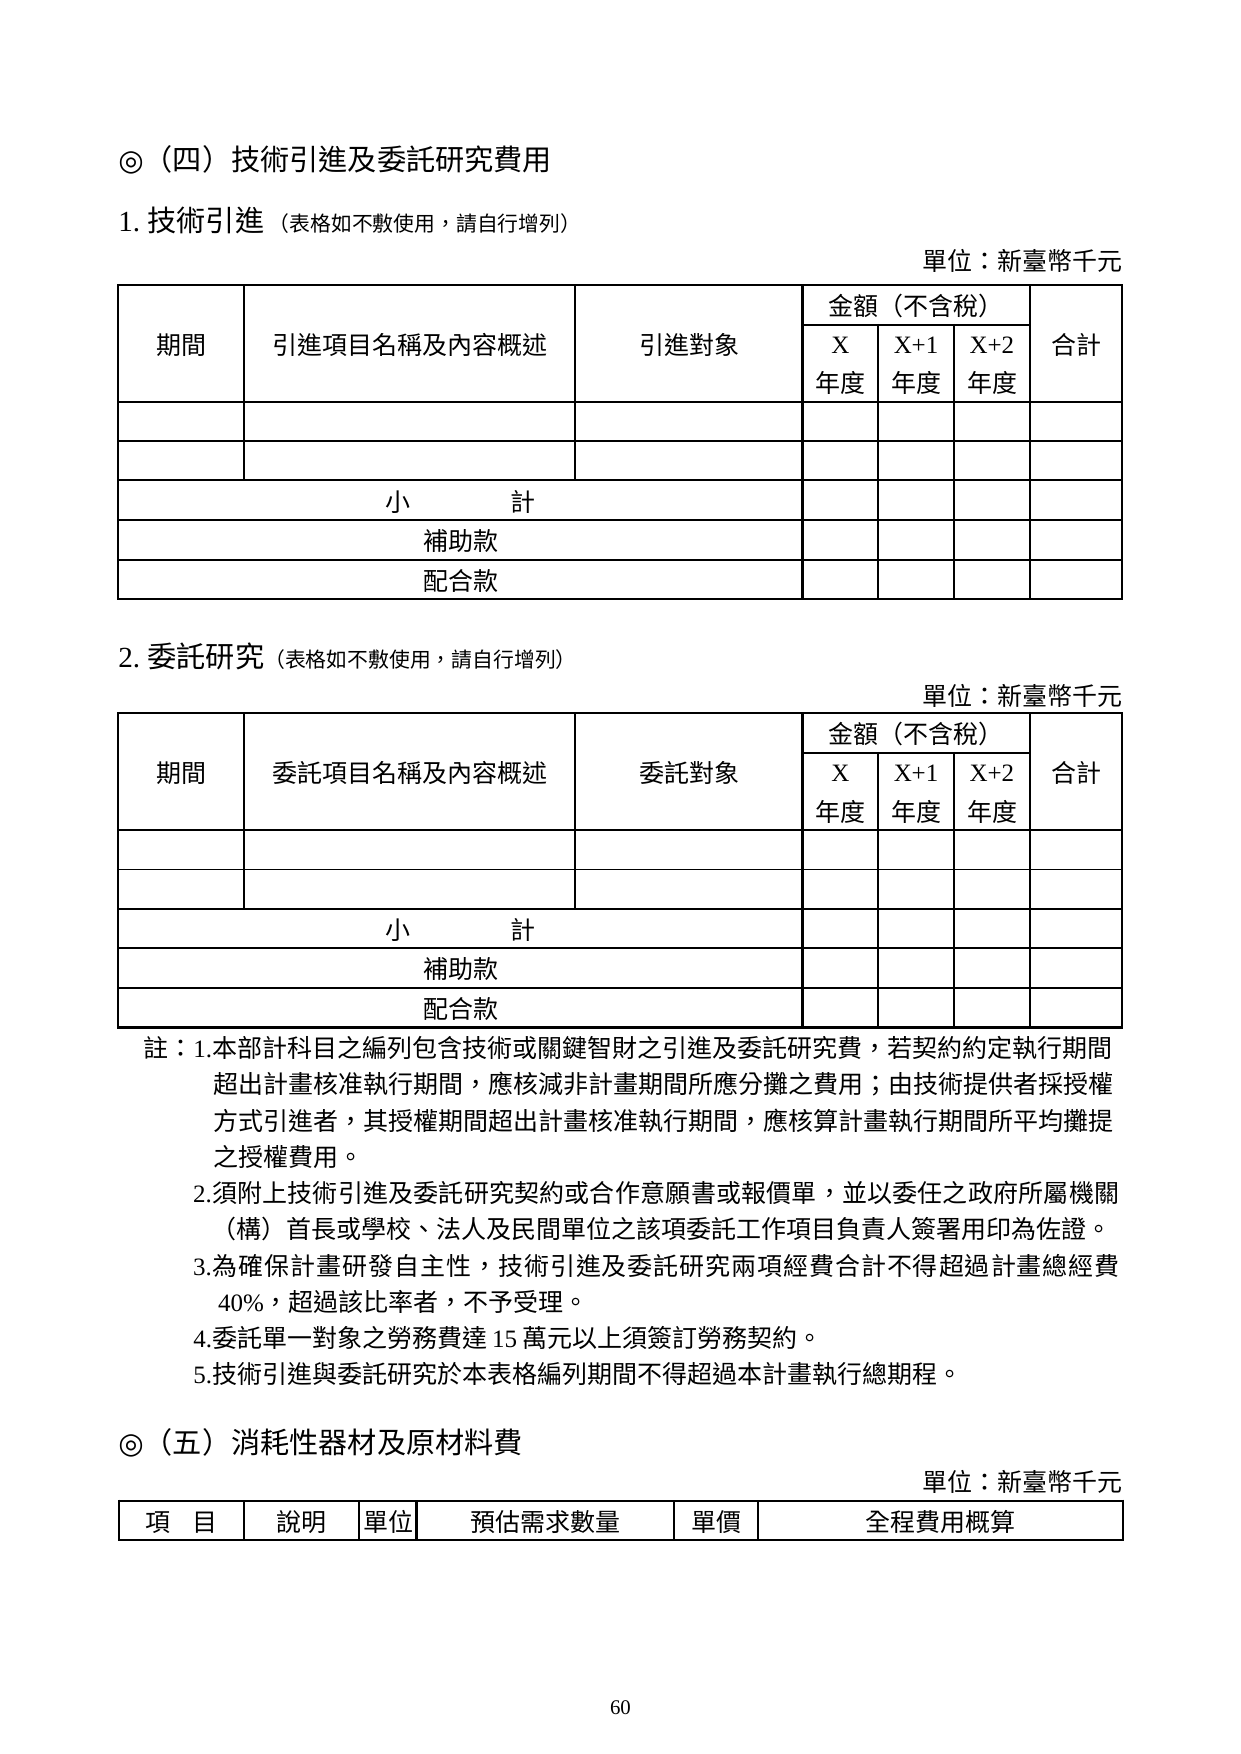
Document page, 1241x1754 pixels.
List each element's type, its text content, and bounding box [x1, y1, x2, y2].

text 單位：新臺幣千元 [174, 1462, 1122, 1499]
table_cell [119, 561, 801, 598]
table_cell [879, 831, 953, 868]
text 單位：新臺幣千元 [174, 240, 1122, 278]
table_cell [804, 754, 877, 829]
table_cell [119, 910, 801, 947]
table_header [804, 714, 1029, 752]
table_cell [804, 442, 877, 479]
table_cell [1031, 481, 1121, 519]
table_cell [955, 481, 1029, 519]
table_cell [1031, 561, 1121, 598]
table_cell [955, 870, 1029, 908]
text 註：1.本部計科目之編列包含技術或關鍵智財之引進及委託研究費，若契約約定執行期間超出計畫核准執行期間，應核減非計畫期間所應分攤之費用；由技術提供者採授權方式引進者，其授權期間超出計畫核准執行期間，應核算計畫執行期間所平均攤提之授權費用。 [143, 1029, 1122, 1173]
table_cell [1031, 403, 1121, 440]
text 1. 技術引進 （表格如不敷使用，請自行增列） [118, 198, 1122, 240]
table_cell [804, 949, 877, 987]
text ◎（五）消耗性器材及原材料費 [118, 1420, 1122, 1462]
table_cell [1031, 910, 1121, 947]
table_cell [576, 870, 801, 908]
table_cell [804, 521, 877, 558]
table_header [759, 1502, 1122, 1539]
text 2. 委託研究（表格如不敷使用，請自行增列） [118, 634, 1122, 676]
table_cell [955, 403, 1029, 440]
text 2.須附上技術引進及委託研究契約或合作意願書或報價單，並以委任之政府所屬機關（構）首長或學校、法人及民間單位之該項委託工作項目負責人簽署用印為佐證。 [193, 1173, 1122, 1246]
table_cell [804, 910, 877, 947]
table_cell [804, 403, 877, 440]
text 5.技術引進與委託研究於本表格編列期間不得超過本計畫執行總期程。 [193, 1355, 1122, 1391]
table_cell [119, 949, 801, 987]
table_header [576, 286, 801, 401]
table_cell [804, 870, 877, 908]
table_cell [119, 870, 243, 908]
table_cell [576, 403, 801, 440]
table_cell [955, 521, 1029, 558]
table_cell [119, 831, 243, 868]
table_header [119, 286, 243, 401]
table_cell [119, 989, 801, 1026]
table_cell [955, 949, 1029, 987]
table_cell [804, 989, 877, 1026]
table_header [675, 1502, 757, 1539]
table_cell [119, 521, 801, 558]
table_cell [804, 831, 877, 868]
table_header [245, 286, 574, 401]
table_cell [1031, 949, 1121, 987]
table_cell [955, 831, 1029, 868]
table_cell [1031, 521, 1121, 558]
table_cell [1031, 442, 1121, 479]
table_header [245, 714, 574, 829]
text 單位：新臺幣千元 [118, 676, 1122, 712]
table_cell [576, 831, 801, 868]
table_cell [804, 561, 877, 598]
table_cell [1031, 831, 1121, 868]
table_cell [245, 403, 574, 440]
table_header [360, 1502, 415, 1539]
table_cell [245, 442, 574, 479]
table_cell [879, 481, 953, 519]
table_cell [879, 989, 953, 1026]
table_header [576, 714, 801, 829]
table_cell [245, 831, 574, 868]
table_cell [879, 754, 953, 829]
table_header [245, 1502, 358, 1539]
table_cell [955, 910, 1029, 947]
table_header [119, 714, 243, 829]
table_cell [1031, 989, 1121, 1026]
text ◎（四）技術引進及委託研究費用 [118, 137, 1122, 179]
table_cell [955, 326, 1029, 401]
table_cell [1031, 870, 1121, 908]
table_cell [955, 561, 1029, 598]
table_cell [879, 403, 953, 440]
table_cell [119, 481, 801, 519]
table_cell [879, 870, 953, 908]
text 4.委託單一對象之勞務費達15萬元以上須簽訂勞務契約。 [193, 1318, 1122, 1355]
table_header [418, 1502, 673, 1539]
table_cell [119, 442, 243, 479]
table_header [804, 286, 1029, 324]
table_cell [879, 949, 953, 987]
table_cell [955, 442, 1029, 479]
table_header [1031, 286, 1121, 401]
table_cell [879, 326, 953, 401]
text 3.為確保計畫研發自主性，技術引進及委託研究兩項經費合計不得超過計畫總經費40%，超過該比率者，不予受理。 [193, 1246, 1122, 1318]
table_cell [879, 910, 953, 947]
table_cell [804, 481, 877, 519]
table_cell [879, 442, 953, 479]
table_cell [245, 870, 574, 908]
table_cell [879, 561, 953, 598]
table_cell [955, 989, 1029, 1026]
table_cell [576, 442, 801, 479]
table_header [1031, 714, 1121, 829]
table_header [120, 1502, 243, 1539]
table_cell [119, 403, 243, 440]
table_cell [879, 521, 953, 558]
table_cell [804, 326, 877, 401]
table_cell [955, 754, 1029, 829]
